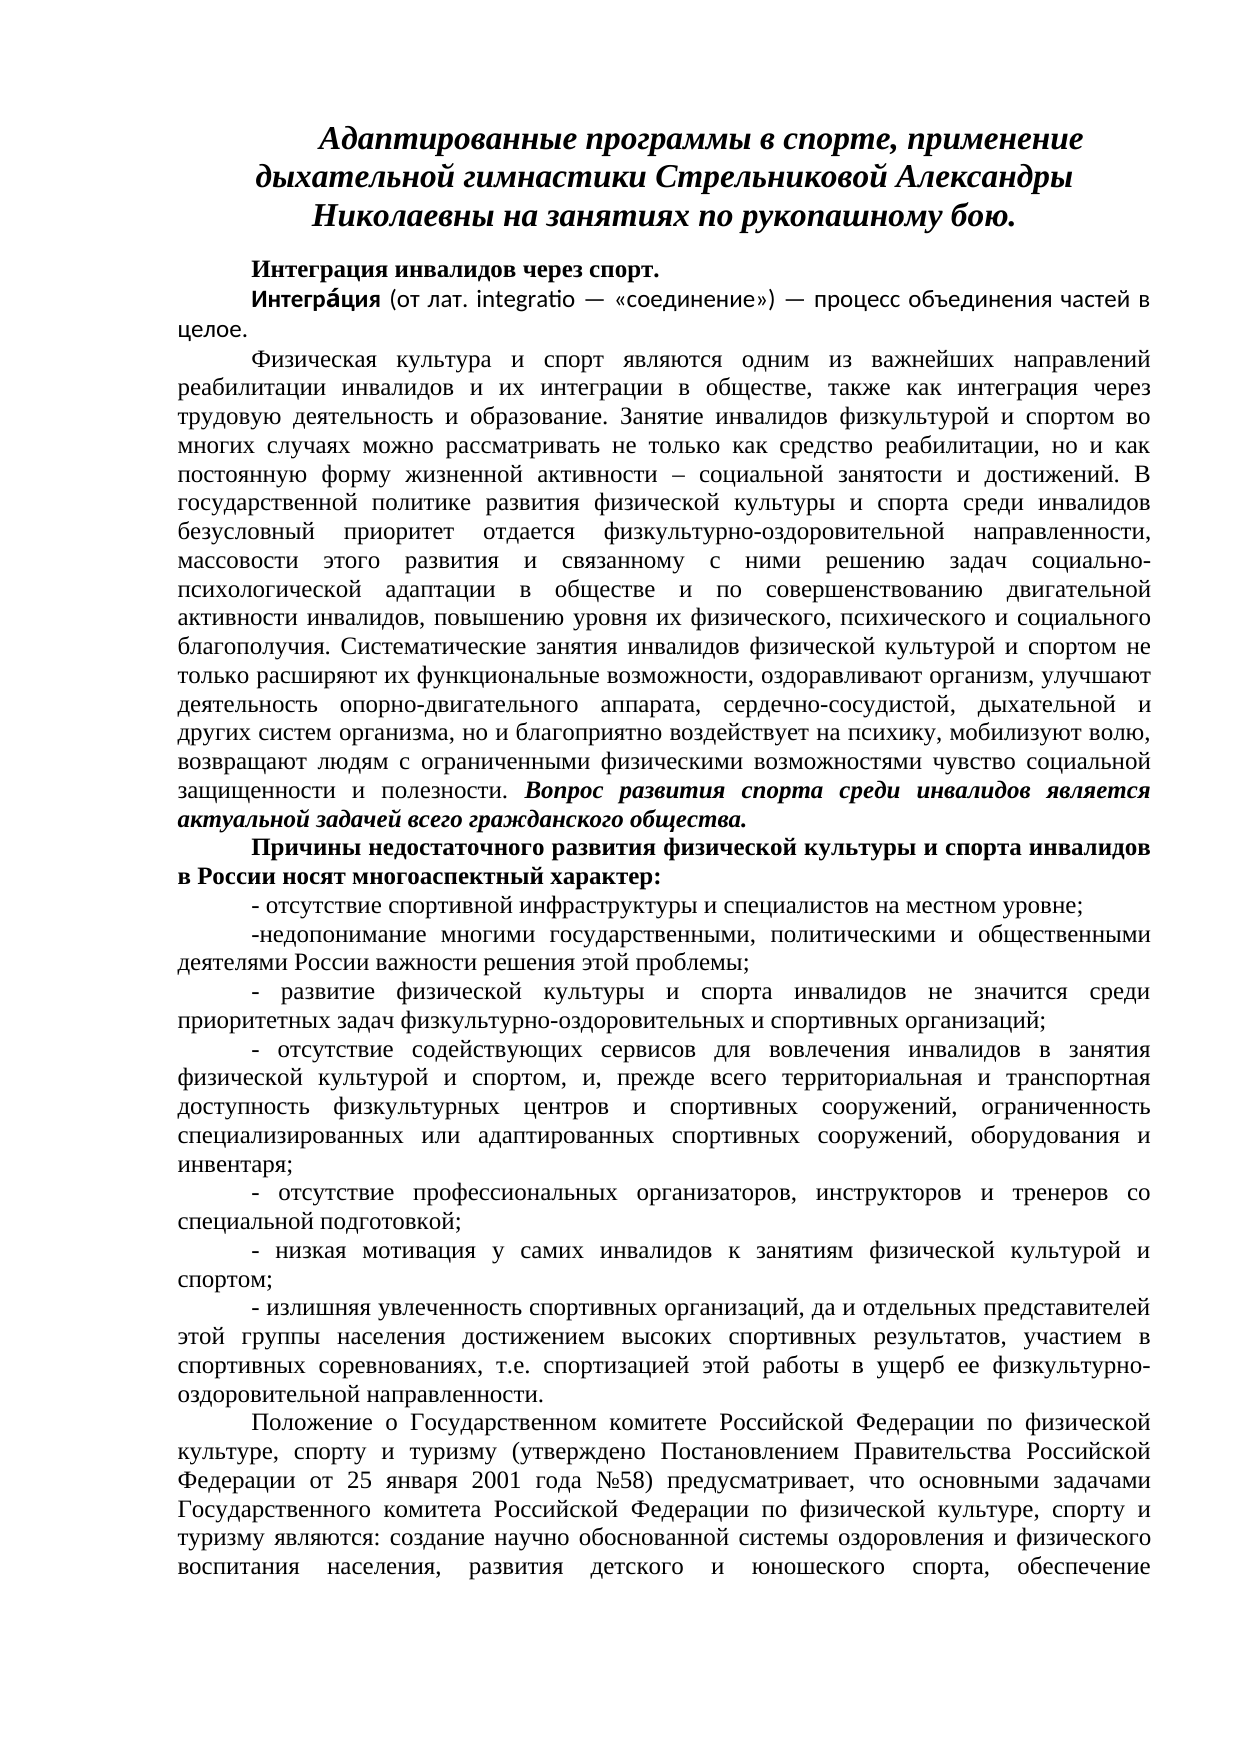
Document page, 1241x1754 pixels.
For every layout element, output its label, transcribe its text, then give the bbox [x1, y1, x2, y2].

text - отсутствие содействующих сервисов для вовлечения инвалидов в занятия физической культурой и спортом, и, прежде всего территориальная и транспортная доступность физкультурных центров и спортивных сооружений, ограниченность специализированных или адаптированных спортивных сооружений, оборудования и инвентаря; [177, 1034, 1152, 1177]
text Интегра́ция (от лат. integratio — «соединение») — процесс объединения частей в целое. [177, 283, 1152, 344]
text - развитие физической культуры и спорта инвалидов не значится среди приоритетных задач физкультурно-оздоровительных и спортивных организаций; [177, 976, 1152, 1034]
text Физическая культура и спорт являются одним из важнейших направлений реабилитации инвалидов и их интеграции в обществе, также как интеграция через трудовую деятельность и образование. Занятие инвалидов физкультурой и спортом во многих случаях можно рассматривать не только как средство реабилитации, но и как постоянную форму жизненной активности – социальной занятости и достижений. В государственной политике развития физической культуры и спорта среди инвалидов безусловный приоритет отдается физкультурно-оздоровительной направленности, массовости этого развития и связанному с ними решению задач социально-психологической адаптации в обществе и по совершенствованию двигательной активности инвалидов, повышению уровня их физического, психического и социального благополучия. Систематические занятия инвалидов физической культурой и спортом не только расширяют их функциональные возможности, оздоравливают организм, улучшают деятельность опорно-двигательного аппарата, сердечно-сосудистой, дыхательной и других систем организма, но и благоприятно воздействует на психику, мобилизуют волю, возвращают людям с ограниченными физическими возможностями чувство социальной защищенности и полезности. Вопрос развития спорта среди инвалидов является актуальной задачей всего гражданского общества. [177, 344, 1152, 832]
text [177, 1407, 1152, 1580]
text - отсутствие спортивной инфраструктуры и специалистов на местном уровне; [177, 890, 1152, 919]
text - отсутствие профессиональных организаторов, инструкторов и тренеров со специальной подготовкой; [177, 1177, 1152, 1235]
text Причины недостаточного развития физической культуры и спорта инвалидов в России носят многоаспектный характер: [177, 832, 1152, 890]
text - низкая мотивация у самих инвалидов к занятиям физической культурой и спортом; [177, 1235, 1152, 1292]
text Адаптированные программы в спорте, применение дыхательной гимнастики Стрельниковой Александры Николаевны на занятиях по рукопашному бою. [177, 118, 1152, 233]
text - излишняя увлеченность спортивных организаций, да и отдельных представителей этой группы населения достижением высоких спортивных результатов, участием в спортивных соревнованиях, т.е. спортизацией этой работы в ущерб ее физкультурно-оздоровительной направленности. [177, 1292, 1152, 1407]
text Интеграция инвалидов через спорт. [177, 254, 1152, 283]
text -недопонимание многими государственными, политическими и общественными деятелями России важности решения этой проблемы; [177, 919, 1152, 976]
